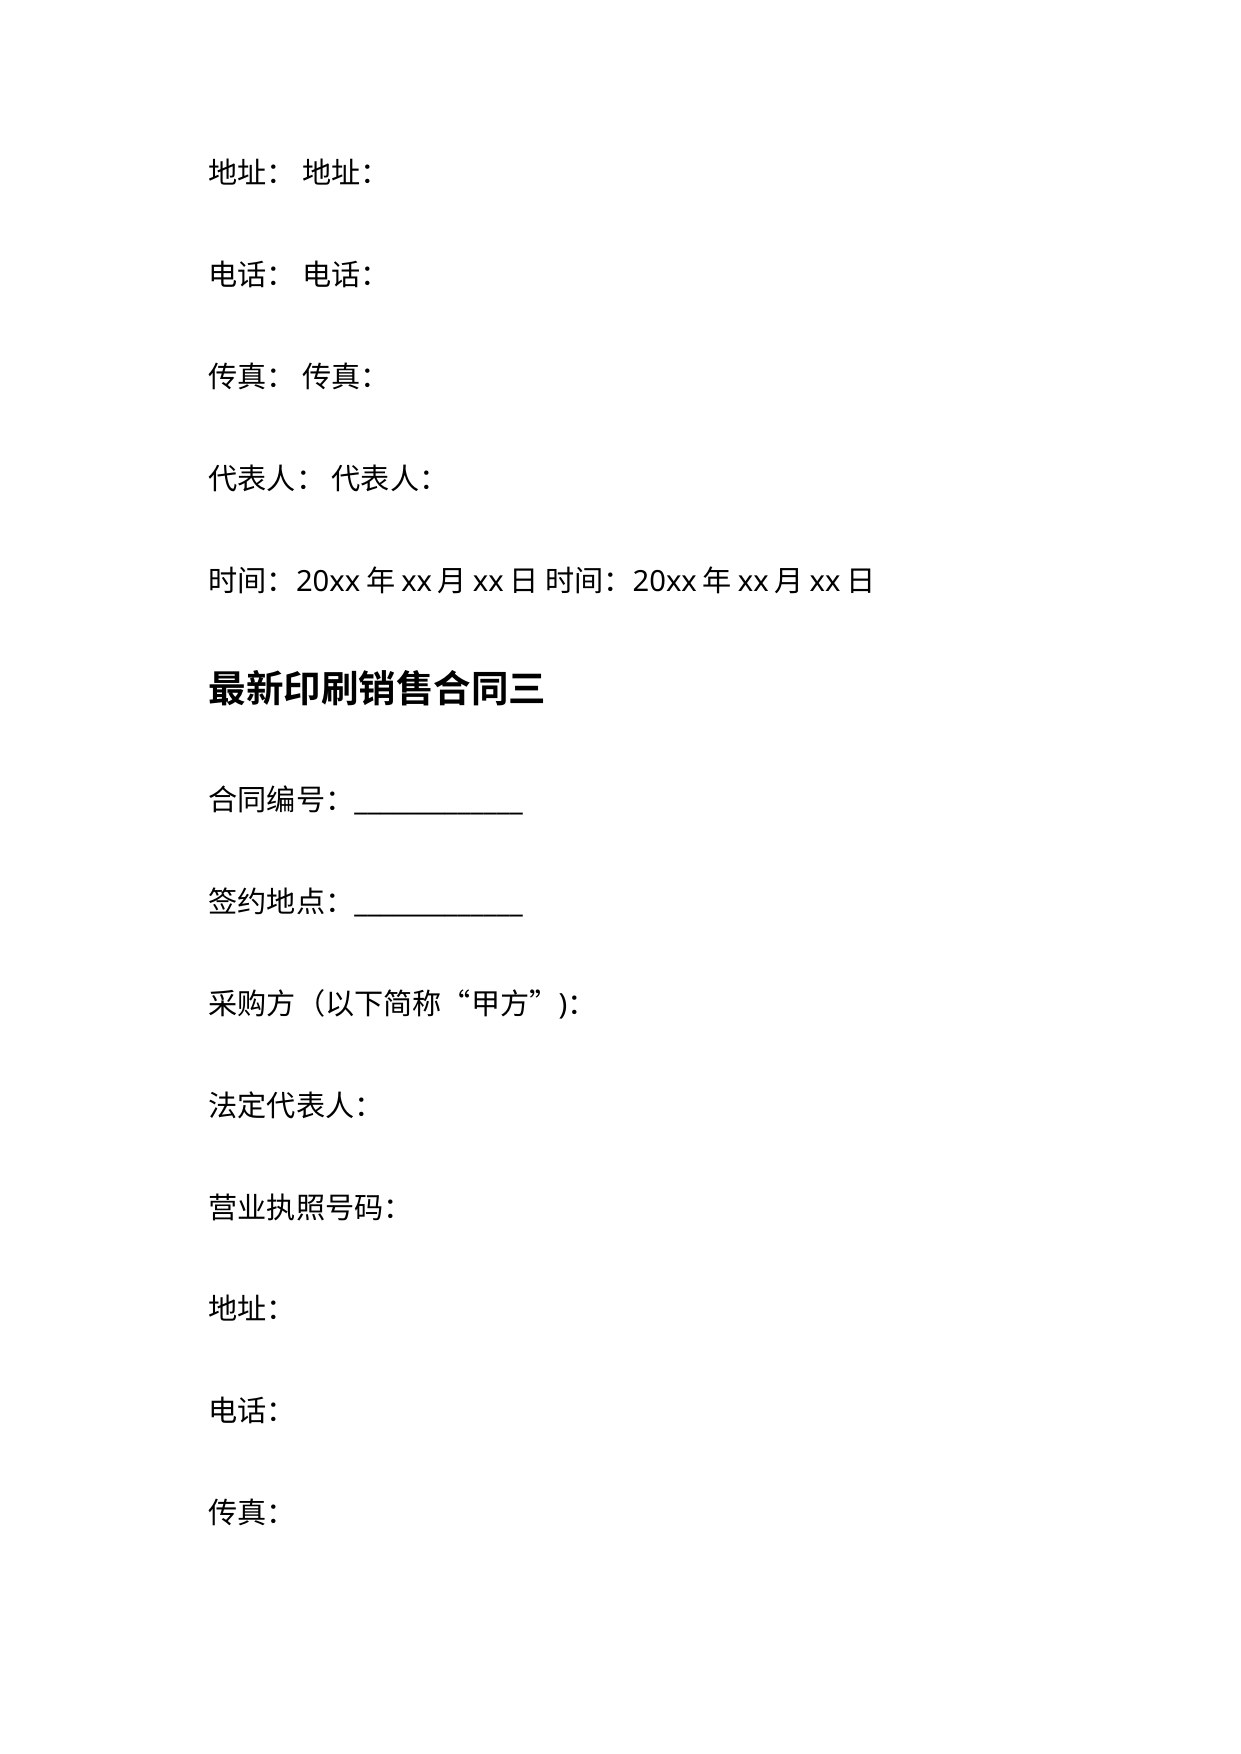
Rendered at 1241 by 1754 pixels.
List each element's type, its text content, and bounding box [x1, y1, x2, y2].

text 采购方（以下简称“甲方”)： [150, 980, 1090, 1023]
text 地址： [150, 1286, 1090, 1328]
text 电话： 电话： [150, 252, 1090, 294]
text 代表人： 代表人： [150, 455, 1090, 498]
text 签约地点：_____________ [150, 878, 1090, 921]
text 传真： [150, 1489, 1090, 1532]
text 营业执照号码： [150, 1184, 1090, 1226]
text 合同编号：_____________ [150, 776, 1090, 819]
text 电话： [150, 1388, 1090, 1430]
text 最新印刷销售合同三 [150, 659, 1090, 713]
text 传真： 传真： [150, 353, 1090, 396]
text 时间：20xx年xx月xx日 时间：20xx年xx月xx日 [150, 557, 1090, 599]
text 法定代表人： [150, 1082, 1090, 1125]
text 地址： 地址： [150, 150, 1090, 192]
